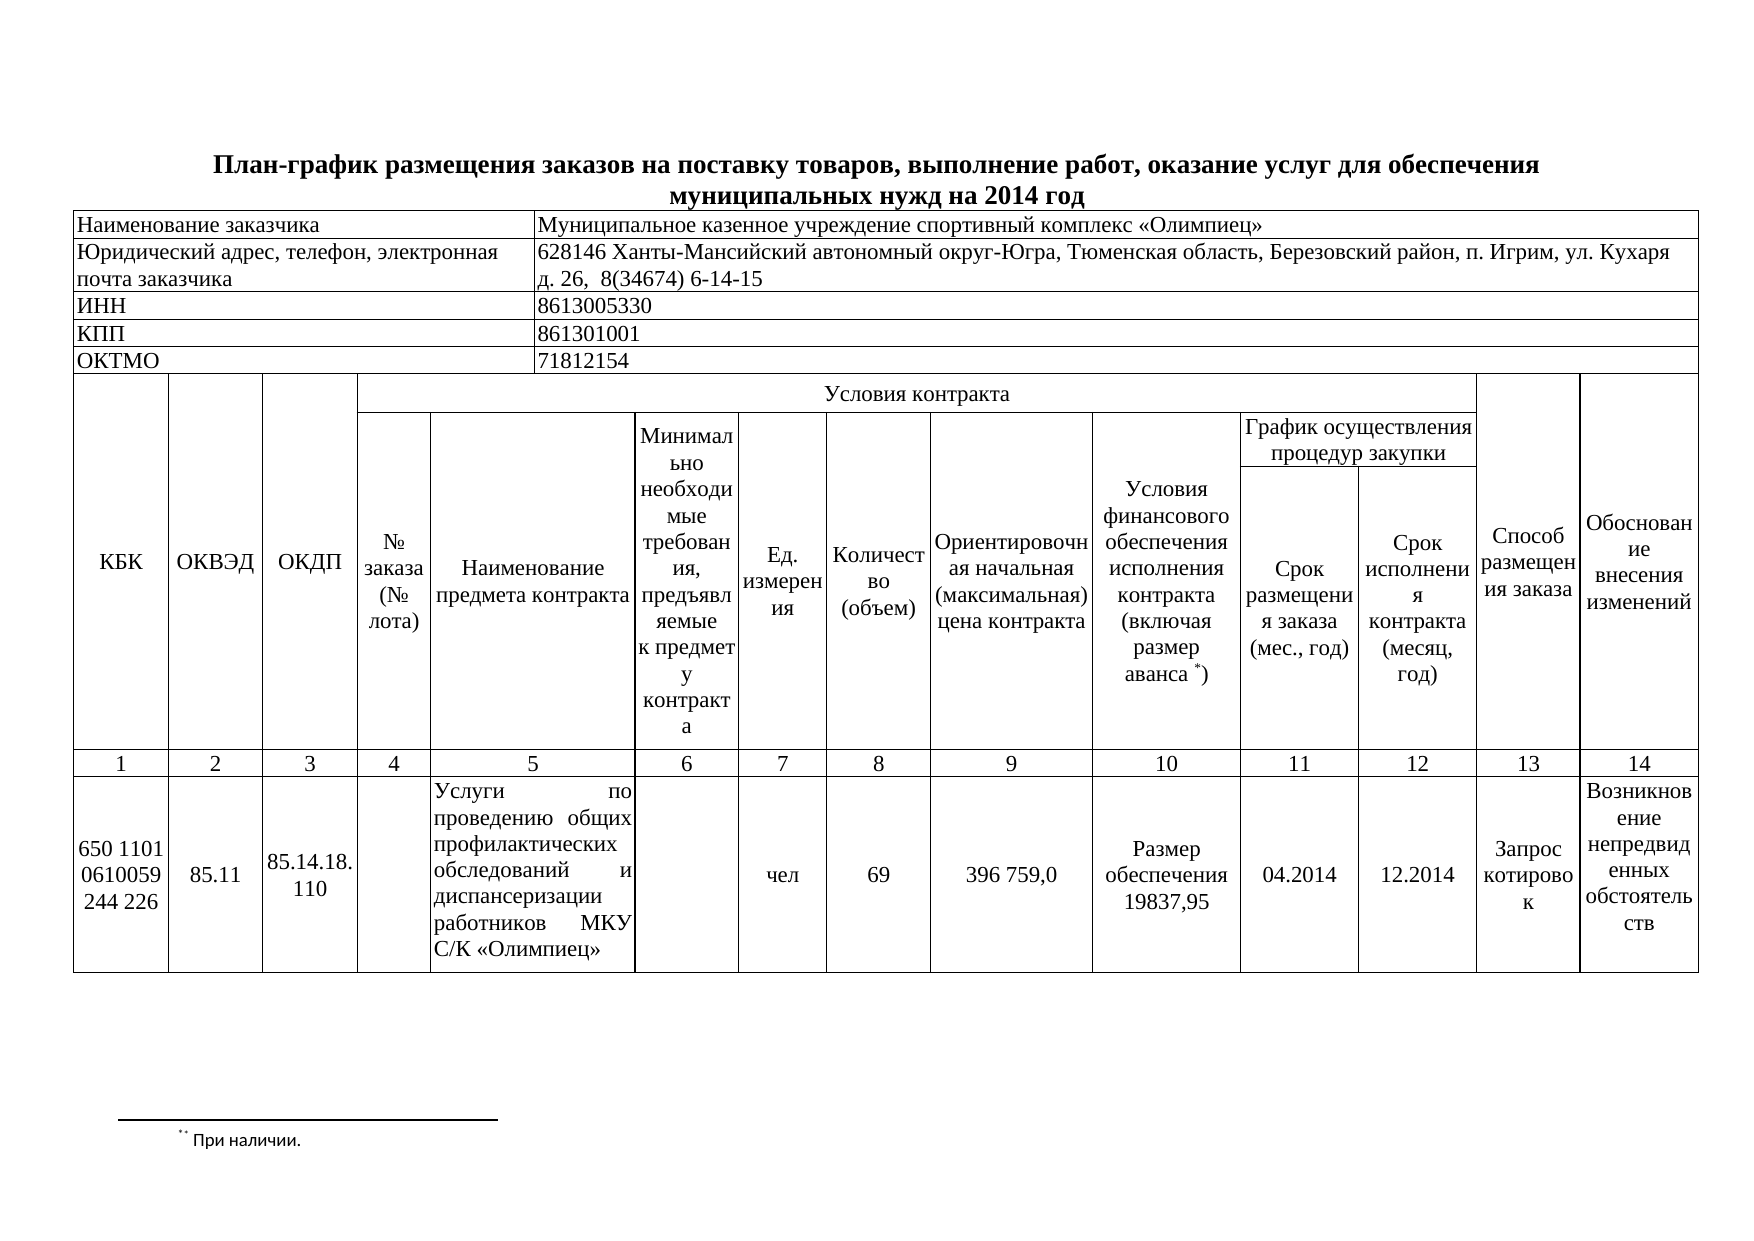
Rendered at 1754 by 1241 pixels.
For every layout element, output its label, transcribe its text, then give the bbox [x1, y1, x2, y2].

table_cell Условия финансового обеспечения исполнения контракта (включая размер аванса *) [1093, 413, 1240, 749]
table_cell [358, 777, 430, 972]
table_cell 85.11 [169, 777, 262, 972]
table_cell ИНН [74, 292, 534, 318]
table_cell 11 [1241, 750, 1358, 776]
table_cell [636, 777, 738, 972]
table_cell КПП [74, 320, 534, 346]
table_cell Срок размещения заказа (мес., год) [1241, 467, 1358, 749]
table_cell Способ размещения заказа [1477, 374, 1579, 749]
table_cell 628146 Ханты-Мансийский автономный округ-Югра, Тюменская область, Березовский район, п. Игрим, ул. Кухаря д. 26, 8(34674) 6-14-15 [535, 239, 1698, 291]
table_cell 3 [263, 750, 357, 776]
table_cell 396 759,0 [931, 777, 1092, 972]
table_cell 14 [1581, 750, 1698, 776]
table_cell Срок исполнения контракта (месяц, год) [1359, 467, 1476, 749]
table_cell 71812154 [535, 347, 1698, 373]
table_cell 13 [1477, 750, 1579, 776]
table_cell 6 [636, 750, 738, 776]
table_cell Услуги по проведению общих профилактических обследований и диспансеризации работников МКУ С/К «Олимпиец» [431, 777, 634, 972]
table_cell Запрос котировок [1477, 777, 1579, 972]
table_header Наименование заказчика [74, 211, 534, 237]
table_cell 12.2014 [1359, 777, 1476, 972]
table_cell Размер обеспечения 19837,95 [1093, 777, 1240, 972]
table_cell Юридический адрес, телефон, электронная почта заказчика [74, 239, 534, 291]
table_cell 650 1101 0610059 244 226 [74, 777, 168, 972]
table_cell 861301001 [535, 320, 1698, 346]
table_cell ОКДП [263, 374, 357, 749]
table_cell 85.14.18.110 [263, 777, 357, 972]
table_cell 9 [931, 750, 1092, 776]
table_cell 8 [827, 750, 930, 776]
table_cell 1 [74, 750, 168, 776]
table_cell График осуществления процедур закупки [1241, 413, 1476, 466]
table_cell 2 [169, 750, 262, 776]
table_cell 8613005330 [535, 292, 1698, 318]
text План-график размещения заказов на поставку товаров, выполнение работ, оказание услуг для обеспечения муниципальных нужд на 2014 год [118, 148, 1636, 210]
table_cell 5 [431, 750, 634, 776]
table_cell 10 [1093, 750, 1240, 776]
table_cell 4 [358, 750, 430, 776]
table_cell Количество (объем) [827, 413, 930, 749]
table_cell Минимально необходимые требования, предъявляемые к предмету контракта [636, 413, 738, 749]
table_cell № заказа (№ лота) [358, 413, 430, 749]
table_cell 69 [827, 777, 930, 972]
table_cell чел [739, 777, 826, 972]
table_cell Обоснование внесения изменений [1581, 374, 1698, 749]
table_cell Ориентировочная начальная (максимальная) цена контракта [931, 413, 1092, 749]
table_cell 04.2014 [1241, 777, 1358, 972]
table_cell Возникновение непредвиденных обстоятельств [1581, 777, 1698, 972]
table_cell 12 [1359, 750, 1476, 776]
table_cell ОКТМО [74, 347, 534, 373]
table_cell Условия контракта [358, 374, 1476, 412]
table_cell Ед. измерения [739, 413, 826, 749]
table_cell ОКВЭД [169, 374, 262, 749]
table_header Муниципальное казенное учреждение спортивный комплекс «Олимпиец» [535, 211, 1698, 237]
table_cell КБК [74, 374, 168, 749]
table_cell 7 [739, 750, 826, 776]
table_cell Наименование предмета контракта [431, 413, 634, 749]
